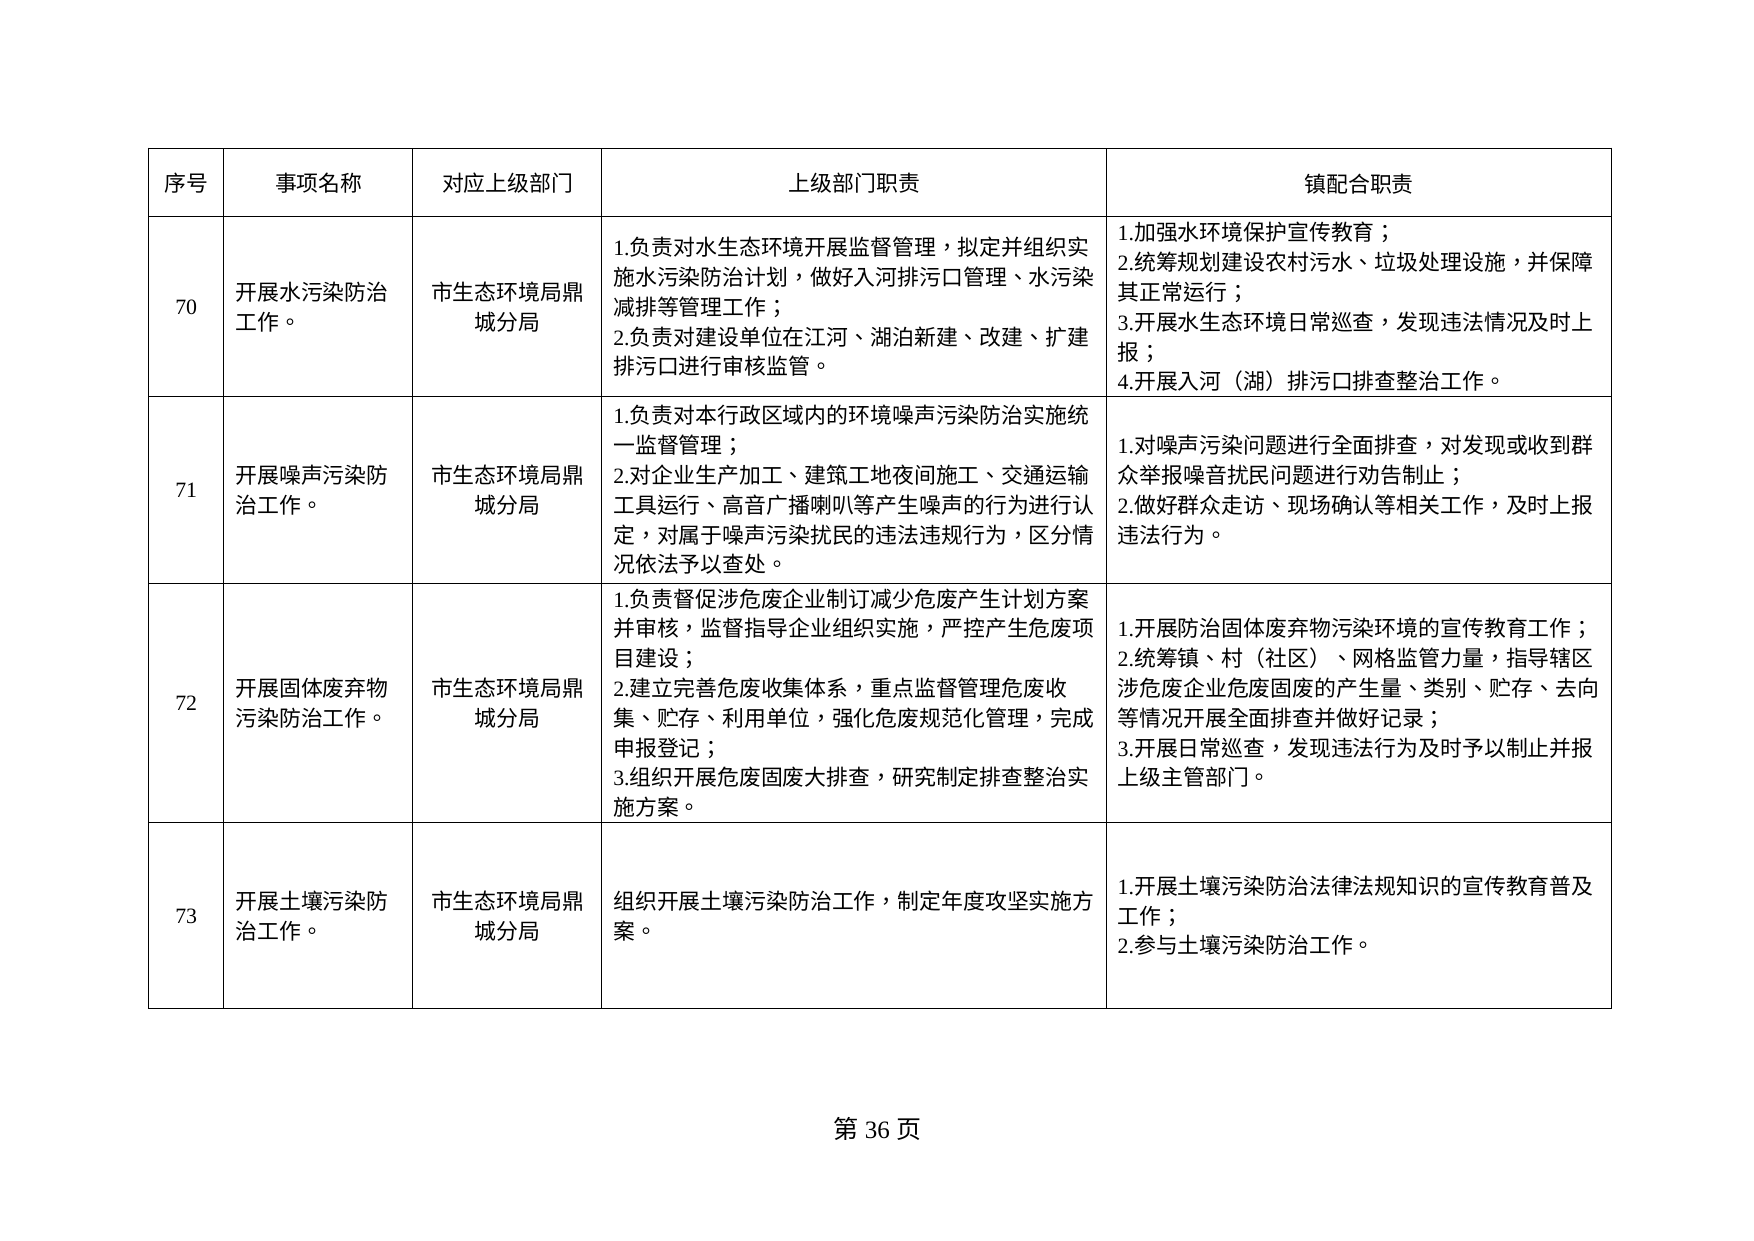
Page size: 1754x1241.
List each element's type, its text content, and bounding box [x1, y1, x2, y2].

table_cell 1.负责对本行政区域内的环境噪声污染防治实施统一监督管理； 2.对企业生产加工、建筑工地夜间施工、交通运输工具运行、高音广播喇叭等产生噪声的行为进行认定，对属于噪声污染扰民的违法违规行为，区分情况依法予以查处。 [602, 397, 1106, 582]
table_cell 开展固体废弃物污染防治工作。 [224, 584, 412, 822]
table_cell 市生态环境局鼎城分局 [413, 823, 601, 1008]
table_cell 1.开展防治固体废弃物污染环境的宣传教育工作； 2.统筹镇、村（社区）、网格监管力量，指导辖区涉危废企业危废固废的产生量、类别、贮存、去向等情况开展全面排查并做好记录； 3.开展日常巡查，发现违法行为及时予以制止并报上级主管部门。 [1107, 584, 1611, 822]
table_cell 72 [149, 584, 223, 822]
table_cell 1.加强水环境保护宣传教育； 2.统筹规划建设农村污水、垃圾处理设施，并保障其正常运行； 3.开展水生态环境日常巡查，发现违法情况及时上报； 4.开展入河（湖）排污口排查整治工作。 [1107, 217, 1611, 396]
table_cell 73 [149, 823, 223, 1008]
table_cell 1.负责对水生态环境开展监督管理，拟定并组织实施水污染防治计划，做好入河排污口管理、水污染减排等管理工作； 2.负责对建设单位在江河、湖泊新建、改建、扩建排污口进行审核监管。 [602, 217, 1106, 396]
table_cell 70 [149, 217, 223, 396]
table_header 对应上级部门 [413, 149, 601, 216]
table_cell 1.负责督促涉危废企业制订减少危废产生计划方案并审核，监督指导企业组织实施，严控产生危废项目建设； 2.建立完善危废收集体系，重点监督管理危废收集、贮存、利用单位，强化危废规范化管理，完成申报登记； 3.组织开展危废固废大排查，研究制定排查整治实施方案。 [602, 584, 1106, 822]
table_cell 71 [149, 397, 223, 582]
table_header 事项名称 [224, 149, 412, 216]
table_cell 开展水污染防治工作。 [224, 217, 412, 396]
table_cell 市生态环境局鼎城分局 [413, 217, 601, 396]
table_cell 市生态环境局鼎城分局 [413, 397, 601, 582]
table_cell 开展土壤污染防治工作。 [224, 823, 412, 1008]
table_cell 市生态环境局鼎城分局 [413, 584, 601, 822]
table_cell 组织开展土壤污染防治工作，制定年度攻坚实施方案。 [602, 823, 1106, 1008]
table_cell 1.对噪声污染问题进行全面排查，对发现或收到群众举报噪音扰民问题进行劝告制止； 2.做好群众走访、现场确认等相关工作，及时上报违法行为。 [1107, 397, 1611, 582]
table_header 镇配合职责 [1107, 149, 1611, 216]
table_cell 开展噪声污染防治工作。 [224, 397, 412, 582]
table_cell 1.开展土壤污染防治法律法规知识的宣传教育普及工作； 2.参与土壤污染防治工作。 [1107, 823, 1611, 1008]
table_header 上级部门职责 [602, 149, 1106, 216]
table_header 序号 [149, 149, 223, 216]
